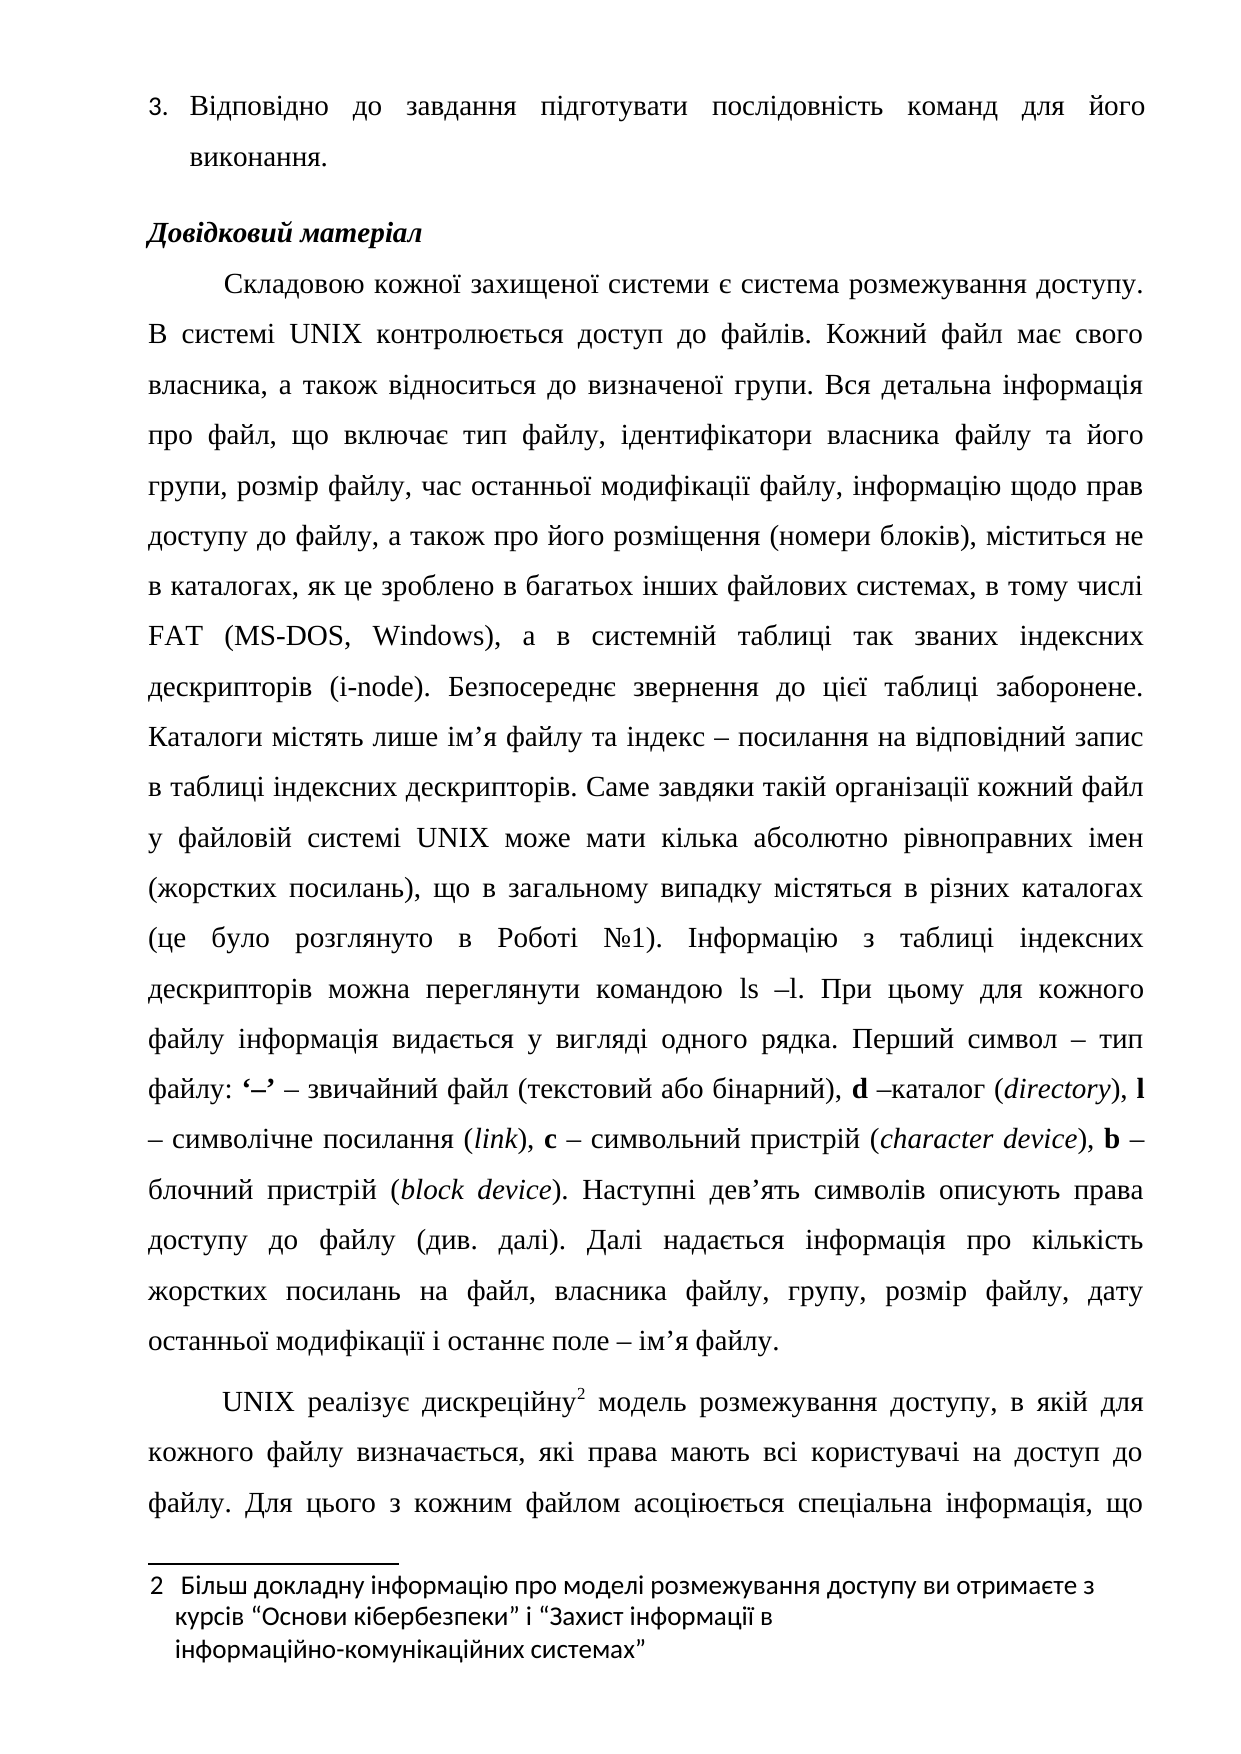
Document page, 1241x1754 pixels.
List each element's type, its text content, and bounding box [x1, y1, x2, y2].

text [148, 1384, 1144, 1518]
text Складовою кожної захищеної системи є система розмежування доступу. В системі UNIX контролюється доступ до файлів. Кожний файл має свого власника, а також відноситься до визначеної групи. Вся детальна інформація про файл, що включає тип файлу, ідентифікатори власника файлу та його групи, розмір файлу, час останньої модифікації файлу, інформацію щодо прав доступу до файлу, а також про його розміщення (номери блоків), міститься не в каталогах, як це зроблено в багатьох інших файлових системах, в тому числі FAT (MS-DOS, Windows), а в системній таблиці так званих індексних дескрипторів (i-node). Безпосереднє звернення до цієї таблиці заборонене. Каталоги містять лише ім’я файлу та індекс – посилання на відповідний запис в таблиці індексних дескрипторів. Саме завдяки такій організації кожний файл у файловій системі UNIX може мати кілька абсолютно рівноправних імен (жорстких посилань), що в загальному випадку містяться в різних каталогах (це було розглянуто в Роботі №1). Інформацію з таблиці індексних дескрипторів можна переглянути командою ls –l. При цьому для кожного файлу інформація видається у вигляді одного рядка. Перший символ – тип файлу: ‘–’ – звичайний файл (текстовий або бінарний), d –каталог (directory), l – символічне посилання (link), c – символьний пристрій (character device), b – блочний пристрій (block device). Наступні дев’ять символів описують права доступу до файлу (див. далі). Далі надається інформація про кількість жорстких посилань на файл, власника файлу, групу, розмір файлу, дату останньої модифікації і останнє поле – ім’я файлу. [148, 266, 1144, 1356]
list Відповідно до завдання підготувати послідовність команд для його виконання. [148, 88, 1146, 173]
subtitle Довідковий матеріал [148, 215, 1152, 249]
